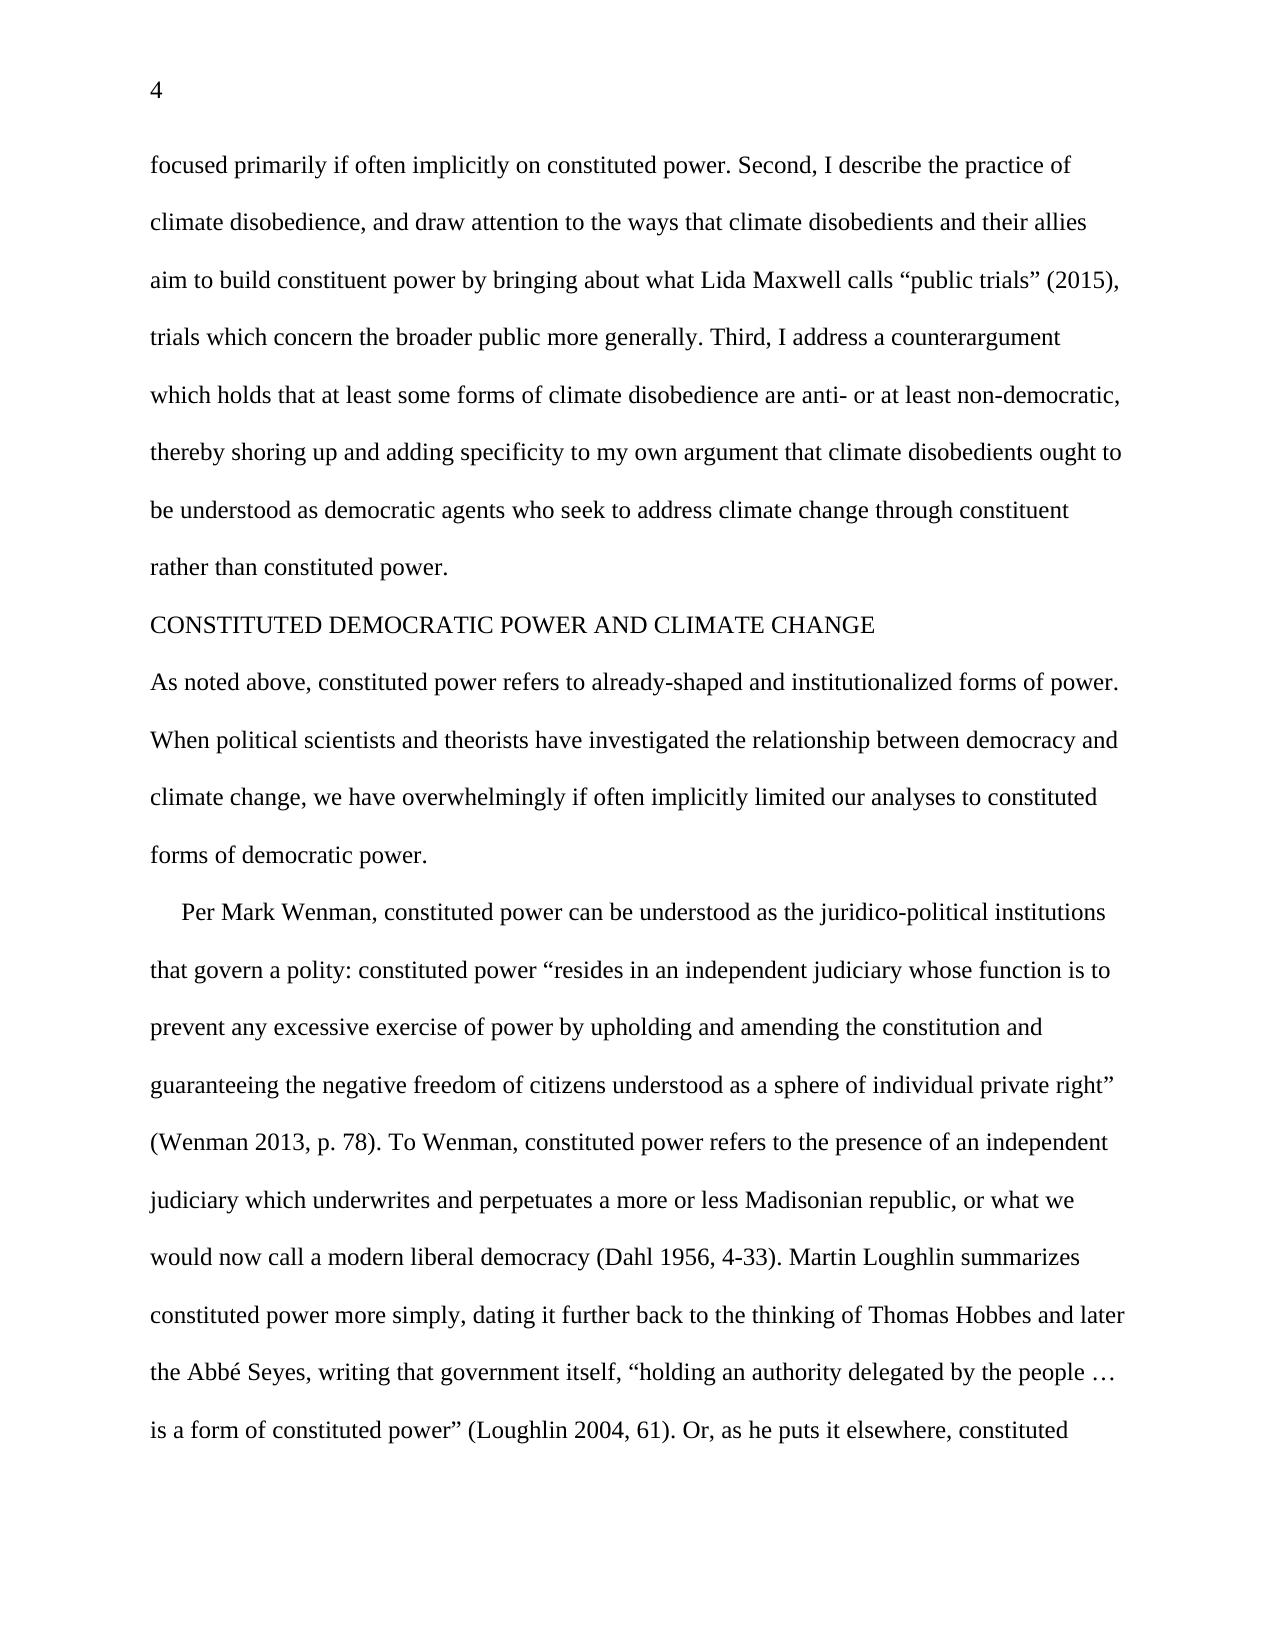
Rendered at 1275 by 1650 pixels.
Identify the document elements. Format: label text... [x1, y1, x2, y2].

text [150, 150, 1125, 581]
text CONSTITUTED DEMOCRATIC POWER AND CLIMATE CHANGE [150, 610, 1125, 639]
text As noted above, constituted power refers to already-shaped and institutionalized forms of power. When political scientists and theorists have investigated the relationship between democracy and climate change, we have overwhelmingly if often implicitly limited our analyses to constituted forms of democratic power. [150, 667, 1125, 869]
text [150, 897, 1125, 1444]
